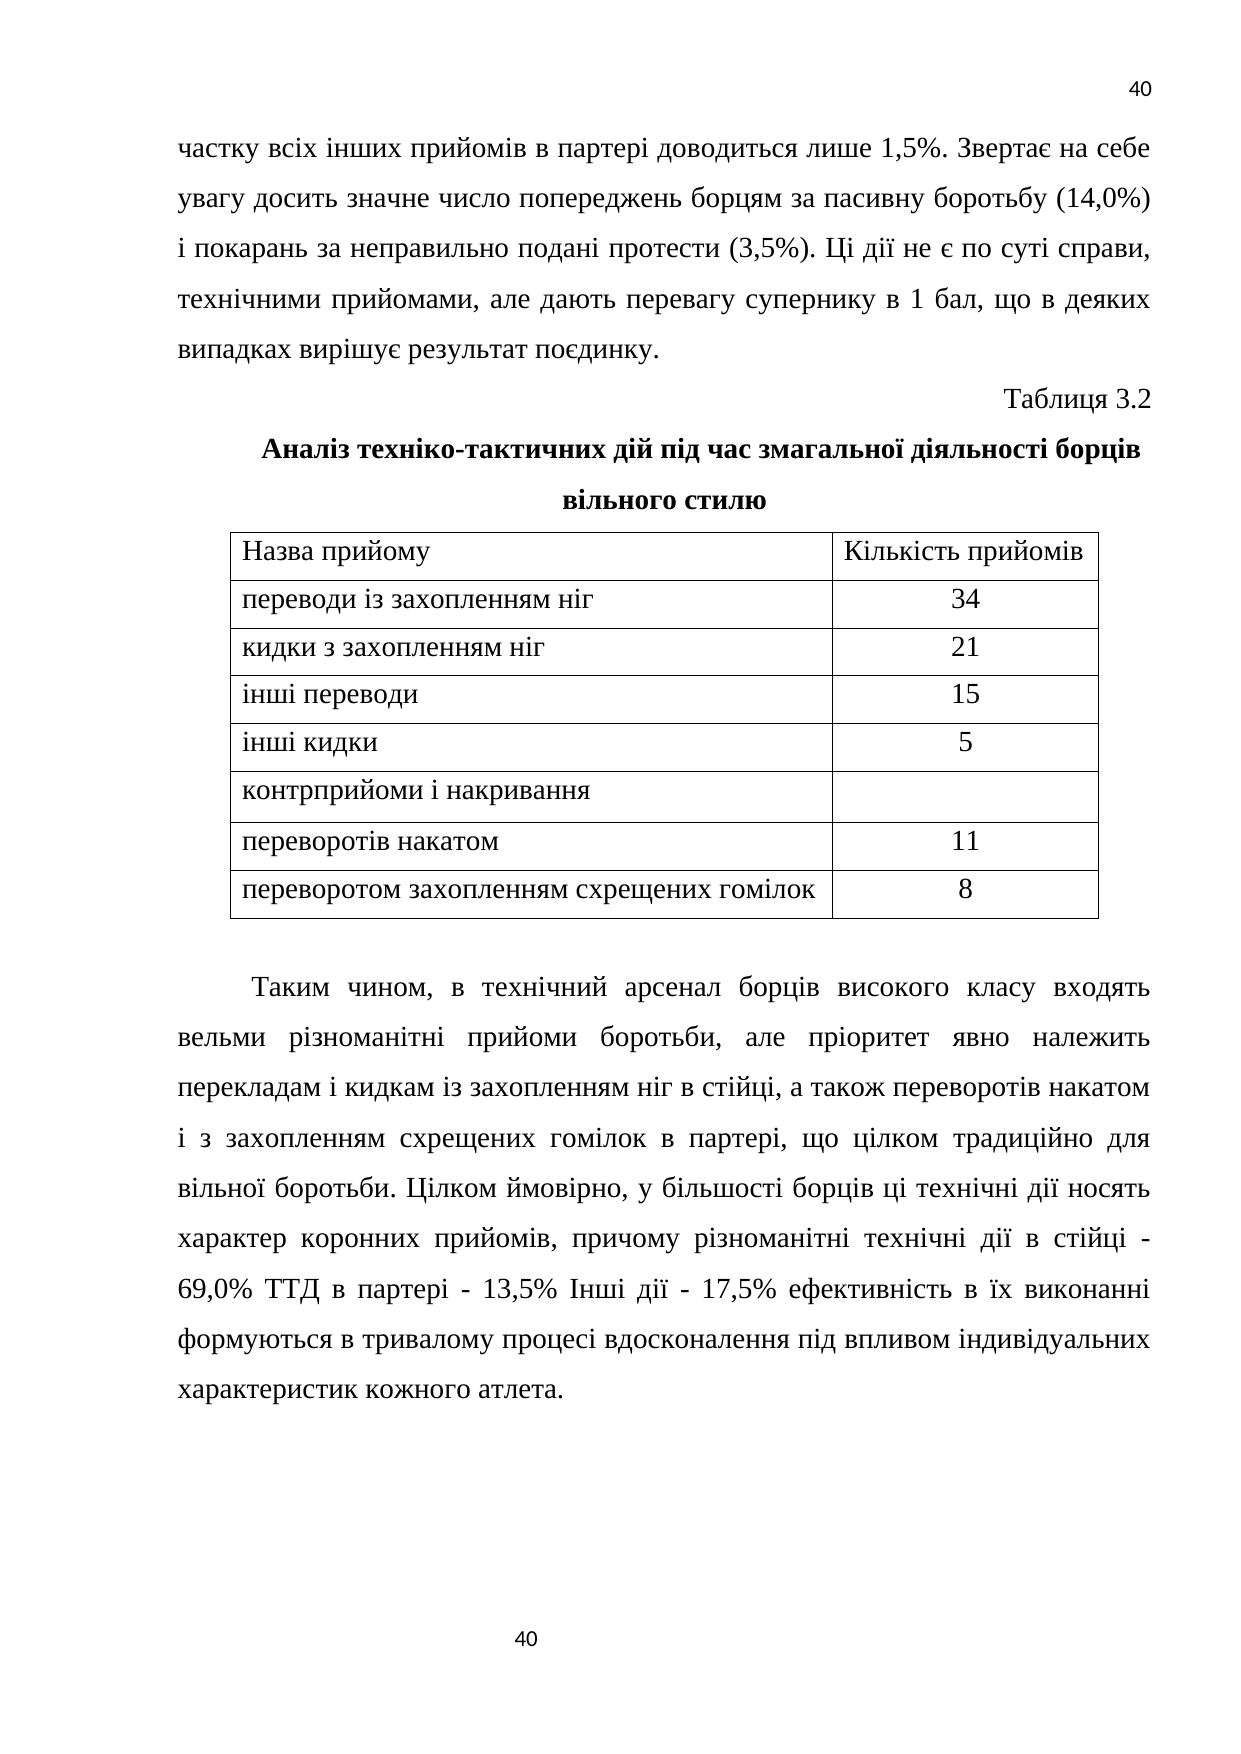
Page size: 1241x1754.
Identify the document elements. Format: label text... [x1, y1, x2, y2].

table_header Назва прийому [231, 533, 832, 580]
table_cell 21 [833, 629, 1098, 675]
table_cell інші кидки [231, 724, 832, 771]
table_cell переворотом захопленням схрещених гомілок [231, 871, 832, 917]
text Таким чином, в технічний арсенал борців високого класу входять вельми різноманітні прийоми боротьби, але пріоритет явно належить перекладам і кидкам із захопленням ніг в стійці, а також переворотів накатом і з захопленням схрещених гомілок в партері, що цілком традиційно для вільної боротьби. Цілком ймовірно, у більшості борців ці технічні дії носять характер коронних прийомів, причому різноманітні технічні дії в стійці - 69,0% ТТД в партері - 13,5% Інші дії - 17,5% ефективність в їх виконанні формуються в тривалому процесі вдосконалення під впливом індивідуальних характеристик кожного атлета. [177, 969, 1152, 1405]
table_cell кидки з захопленням ніг [231, 629, 832, 675]
text Таблиця 3.2 [177, 381, 1152, 415]
table_cell 34 [833, 581, 1098, 628]
table_cell інші переводи [231, 676, 832, 723]
table_cell 15 [833, 676, 1098, 723]
table_cell [833, 772, 1098, 822]
table_cell контрприйоми і накривання [231, 772, 832, 822]
table_cell 11 [833, 823, 1098, 870]
text Аналіз техніко-тактичних дій під час змагальної діяльності борців вільного стилю [177, 432, 1152, 516]
table_cell переворотів накатом [231, 823, 832, 870]
table_cell 8 [833, 871, 1098, 917]
table_cell переводи із захопленням ніг [231, 581, 832, 628]
table_header Кількість прийомів [833, 533, 1098, 580]
table_cell 5 [833, 724, 1098, 771]
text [177, 130, 1152, 364]
